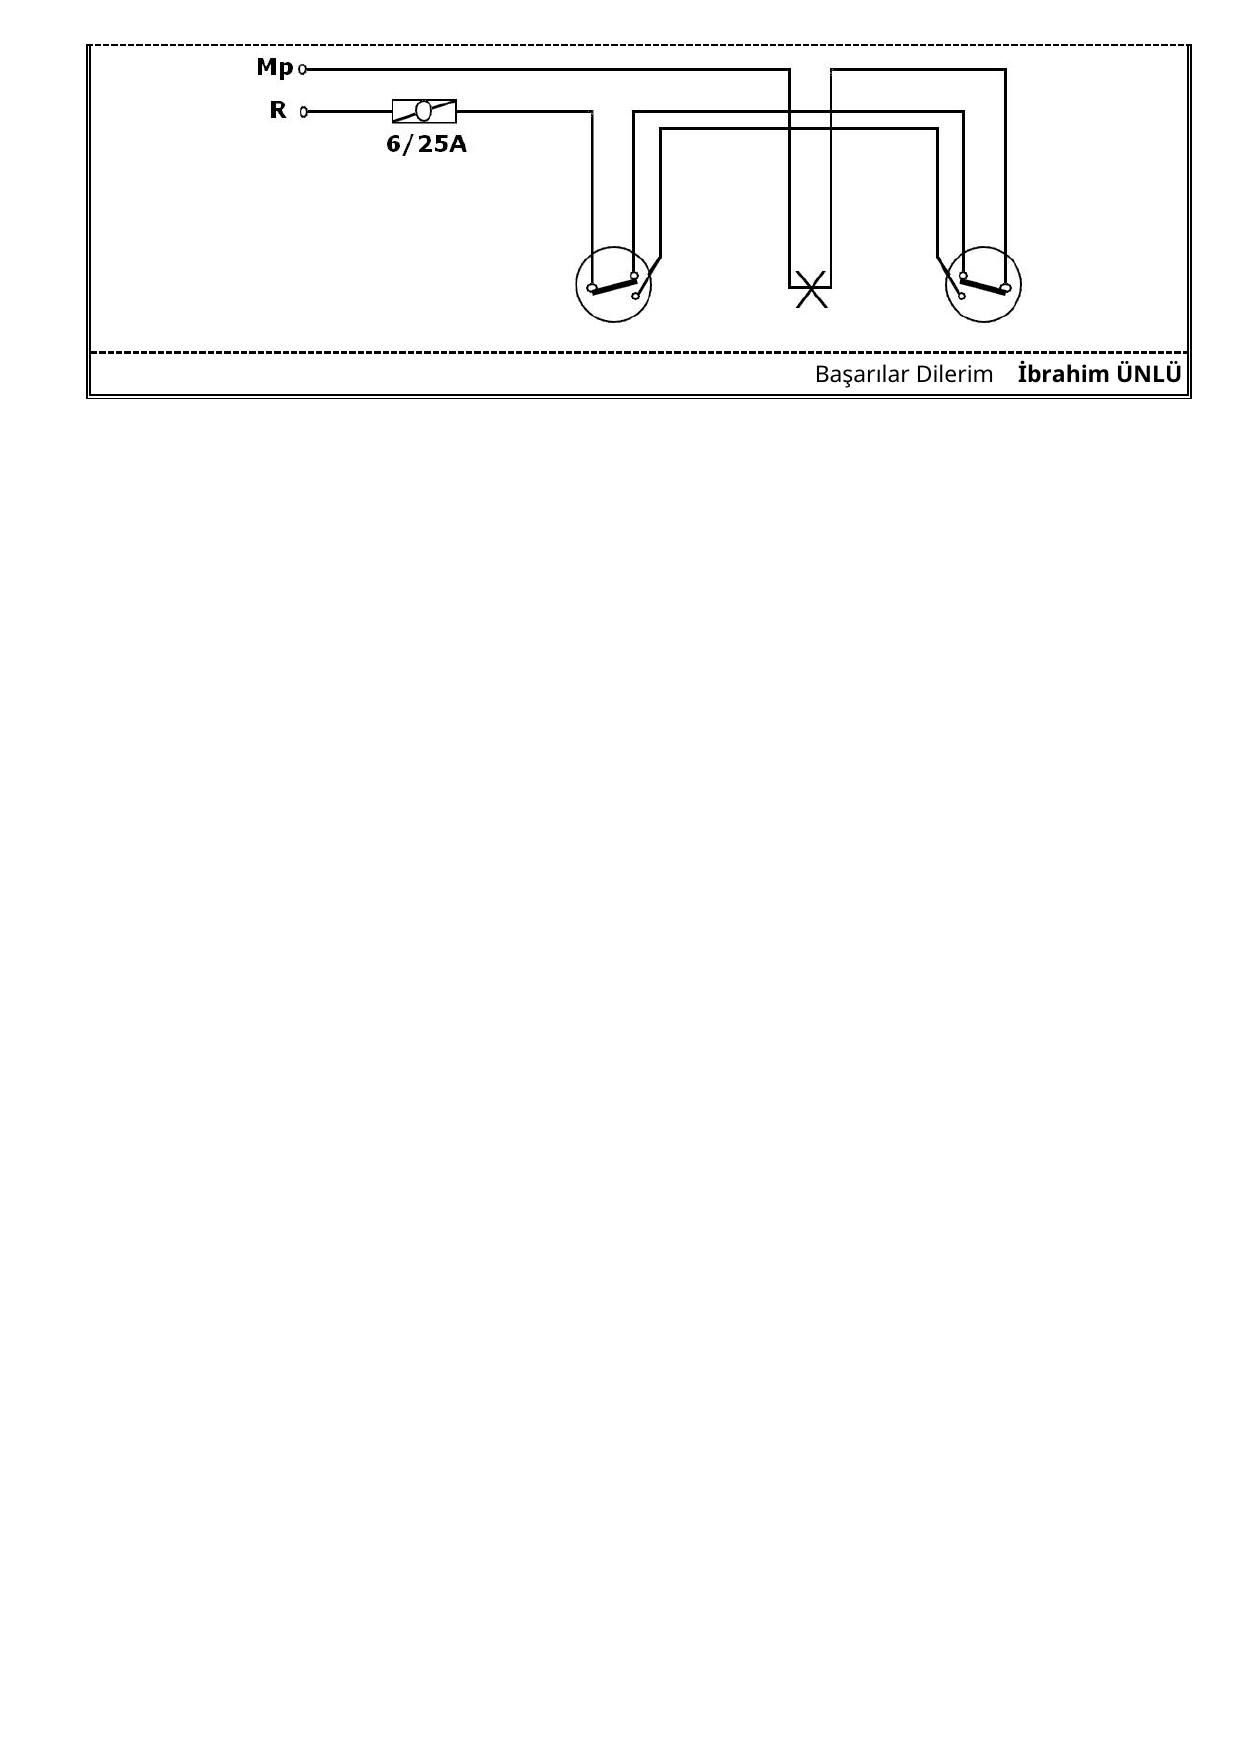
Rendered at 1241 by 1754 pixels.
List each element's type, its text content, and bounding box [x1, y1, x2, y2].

table_cell Başarılar Dilerim İbrahim ÜNLÜ [91, 351, 1187, 394]
table_cell [91, 44, 1187, 351]
